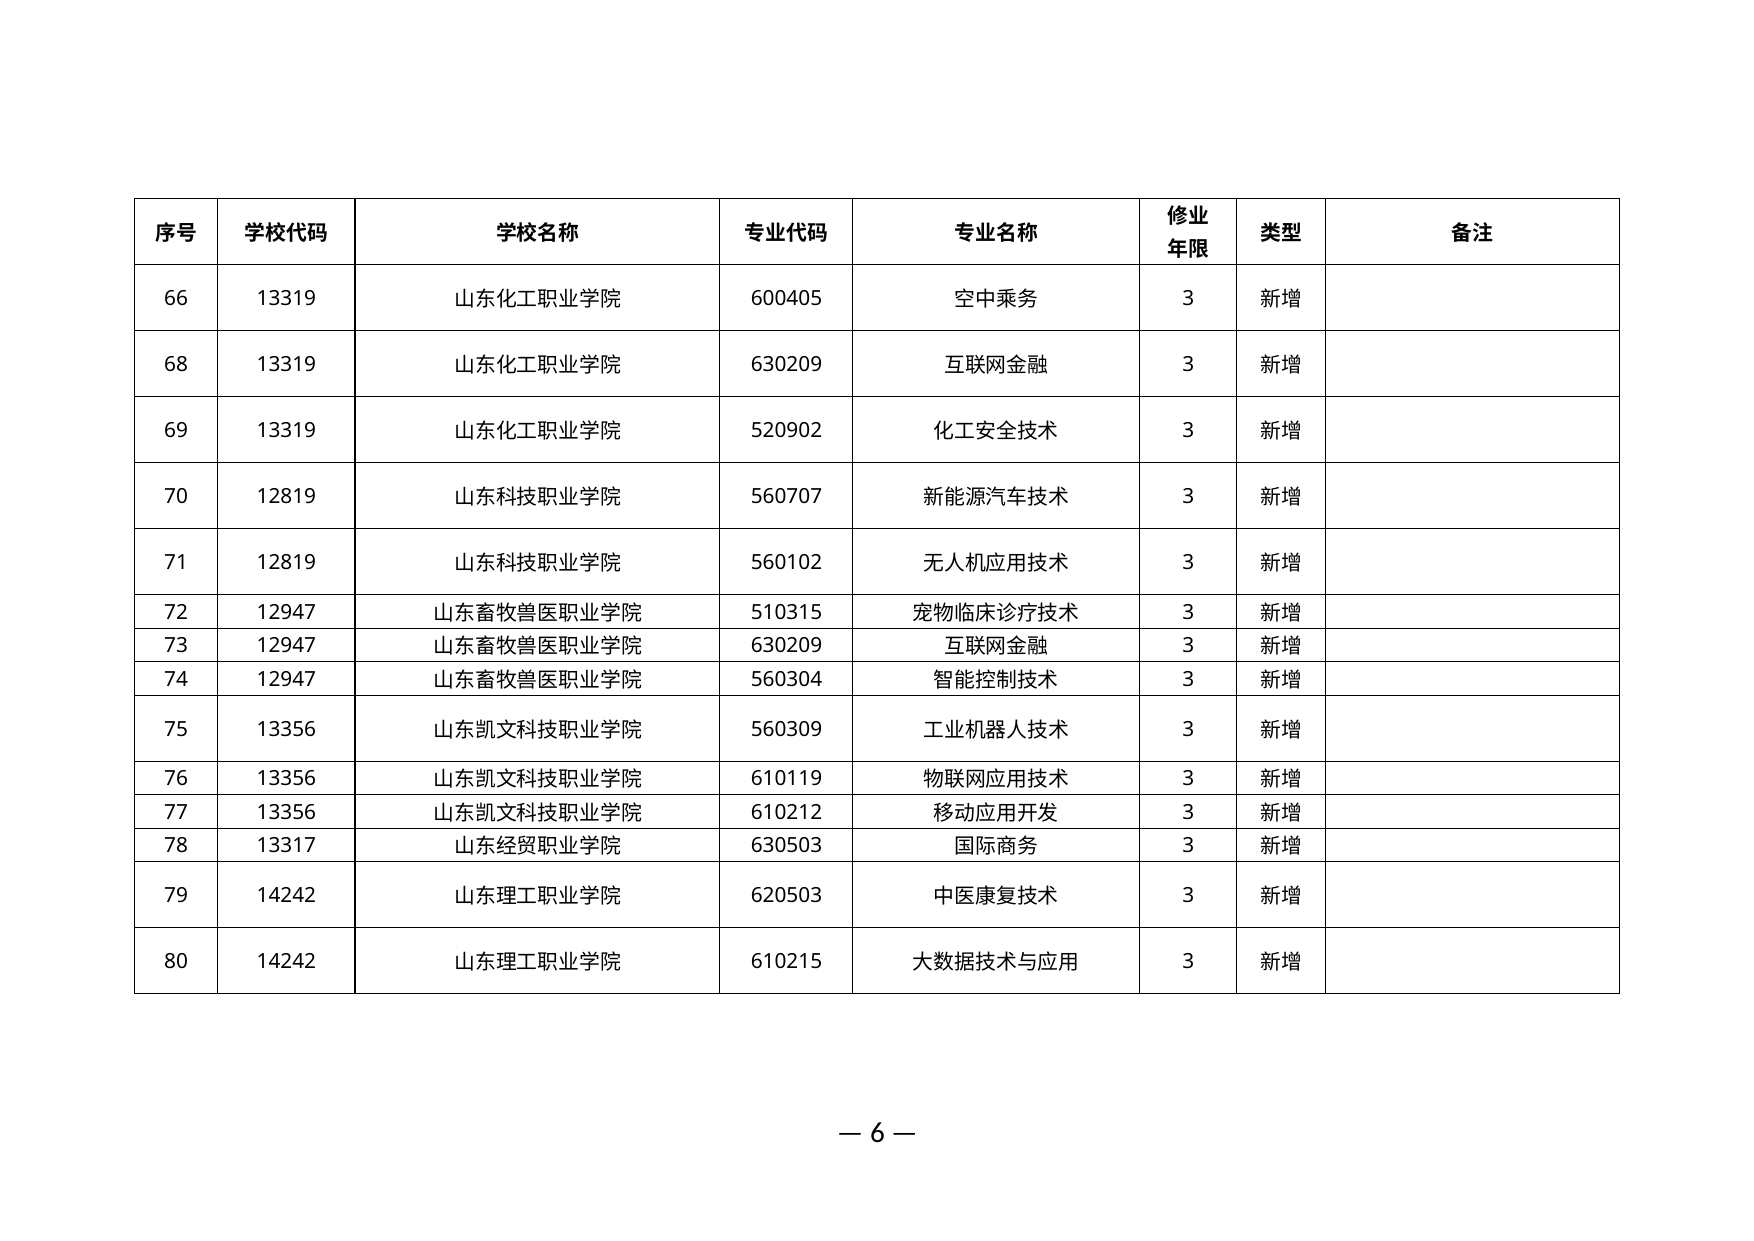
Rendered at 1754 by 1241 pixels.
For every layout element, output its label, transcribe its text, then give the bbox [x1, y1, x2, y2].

table_cell 3 [1140, 829, 1236, 861]
table_cell [1326, 265, 1619, 330]
table_cell 新增 [1237, 795, 1325, 828]
table_cell 工业机器人技术 [853, 696, 1139, 761]
table_cell 3 [1140, 629, 1236, 661]
table_cell 620503 [720, 862, 852, 927]
table_cell 560304 [720, 662, 852, 694]
table_cell [1326, 629, 1619, 661]
table_cell 山东化工职业学院 [356, 331, 719, 396]
table_cell 山东凯文科技职业学院 [356, 696, 719, 761]
table_cell [1326, 397, 1619, 462]
table_cell 3 [1140, 662, 1236, 694]
table_cell [1326, 662, 1619, 694]
table_cell 630209 [720, 331, 852, 396]
table_header 专业代码 [720, 199, 852, 264]
table_cell 3 [1140, 397, 1236, 462]
table_cell 13356 [218, 762, 354, 794]
table_cell 山东凯文科技职业学院 [356, 762, 719, 794]
table_cell 72 [135, 595, 217, 627]
table_cell [1326, 928, 1619, 993]
table_cell 互联网金融 [853, 331, 1139, 396]
table_cell 3 [1140, 762, 1236, 794]
table_cell 3 [1140, 265, 1236, 330]
table_cell 600405 [720, 265, 852, 330]
table_header 学校名称 [356, 199, 719, 264]
table_cell 70 [135, 463, 217, 528]
table_cell 610212 [720, 795, 852, 828]
table_cell 新增 [1237, 629, 1325, 661]
table_cell 新增 [1237, 696, 1325, 761]
table_cell 610119 [720, 762, 852, 794]
table_cell 79 [135, 862, 217, 927]
table_cell [1326, 595, 1619, 627]
table_cell [1326, 463, 1619, 528]
table_cell 71 [135, 529, 217, 594]
table_cell 74 [135, 662, 217, 694]
table_cell [1326, 862, 1619, 927]
table_cell 空中乘务 [853, 265, 1139, 330]
table_cell 山东化工职业学院 [356, 397, 719, 462]
table_cell 3 [1140, 463, 1236, 528]
table_header 备注 [1326, 199, 1619, 264]
table_cell [1326, 331, 1619, 396]
table_header 修业 年限 [1140, 199, 1236, 264]
table_cell 无人机应用技术 [853, 529, 1139, 594]
table_cell 大数据技术与应用 [853, 928, 1139, 993]
table_cell 13356 [218, 696, 354, 761]
table_cell [1326, 762, 1619, 794]
table_cell 新增 [1237, 762, 1325, 794]
table_cell 物联网应用技术 [853, 762, 1139, 794]
table_header 序号 [135, 199, 217, 264]
table_cell 3 [1140, 529, 1236, 594]
table_cell 新增 [1237, 662, 1325, 694]
table_cell 山东凯文科技职业学院 [356, 795, 719, 828]
table_cell 3 [1140, 331, 1236, 396]
table_cell 新增 [1237, 397, 1325, 462]
table_cell 新增 [1237, 265, 1325, 330]
table_cell 610215 [720, 928, 852, 993]
table_cell 3 [1140, 862, 1236, 927]
table_cell 3 [1140, 595, 1236, 627]
table_cell 13356 [218, 795, 354, 828]
table_cell [1326, 795, 1619, 828]
table_cell 山东科技职业学院 [356, 529, 719, 594]
table_header 专业名称 [853, 199, 1139, 264]
table_cell 77 [135, 795, 217, 828]
table_cell 新增 [1237, 595, 1325, 627]
table_cell 宠物临床诊疗技术 [853, 595, 1139, 627]
table_cell 国际商务 [853, 829, 1139, 861]
table_cell 移动应用开发 [853, 795, 1139, 828]
table_cell 13319 [218, 397, 354, 462]
table_cell 互联网金融 [853, 629, 1139, 661]
table_cell 80 [135, 928, 217, 993]
table_cell 560309 [720, 696, 852, 761]
table_cell 新增 [1237, 331, 1325, 396]
table_cell 新增 [1237, 463, 1325, 528]
table_cell 中医康复技术 [853, 862, 1139, 927]
table_cell 13319 [218, 331, 354, 396]
table_cell 12947 [218, 595, 354, 627]
table_cell 630209 [720, 629, 852, 661]
table_cell 68 [135, 331, 217, 396]
table_cell 76 [135, 762, 217, 794]
table_cell 520902 [720, 397, 852, 462]
table_cell 山东畜牧兽医职业学院 [356, 629, 719, 661]
table_cell 山东科技职业学院 [356, 463, 719, 528]
table_cell 新能源汽车技术 [853, 463, 1139, 528]
table_cell 山东理工职业学院 [356, 862, 719, 927]
table_cell 69 [135, 397, 217, 462]
table_cell 14242 [218, 862, 354, 927]
table_cell 78 [135, 829, 217, 861]
table_cell 12819 [218, 463, 354, 528]
table_cell 560707 [720, 463, 852, 528]
table_cell 山东化工职业学院 [356, 265, 719, 330]
table_cell 12819 [218, 529, 354, 594]
table_cell 山东理工职业学院 [356, 928, 719, 993]
table_cell 山东经贸职业学院 [356, 829, 719, 861]
table_header 类型 [1237, 199, 1325, 264]
table_cell 510315 [720, 595, 852, 627]
table_cell [1326, 829, 1619, 861]
table_cell 73 [135, 629, 217, 661]
table_cell 3 [1140, 696, 1236, 761]
table_cell 75 [135, 696, 217, 761]
table_cell 化工安全技术 [853, 397, 1139, 462]
table_cell 630503 [720, 829, 852, 861]
table_cell 3 [1140, 795, 1236, 828]
table_cell 新增 [1237, 862, 1325, 927]
table_cell 14242 [218, 928, 354, 993]
table_cell 山东畜牧兽医职业学院 [356, 662, 719, 694]
table_cell 12947 [218, 629, 354, 661]
table_cell 新增 [1237, 928, 1325, 993]
table_cell 新增 [1237, 529, 1325, 594]
table_cell 山东畜牧兽医职业学院 [356, 595, 719, 627]
table_cell 13317 [218, 829, 354, 861]
table_cell 3 [1140, 928, 1236, 993]
table_cell [1326, 696, 1619, 761]
table_cell 560102 [720, 529, 852, 594]
table_cell [1326, 529, 1619, 594]
table_cell 智能控制技术 [853, 662, 1139, 694]
table_header 学校代码 [218, 199, 354, 264]
table_cell 新增 [1237, 829, 1325, 861]
table_cell 12947 [218, 662, 354, 694]
table_cell 66 [135, 265, 217, 330]
table_cell 13319 [218, 265, 354, 330]
